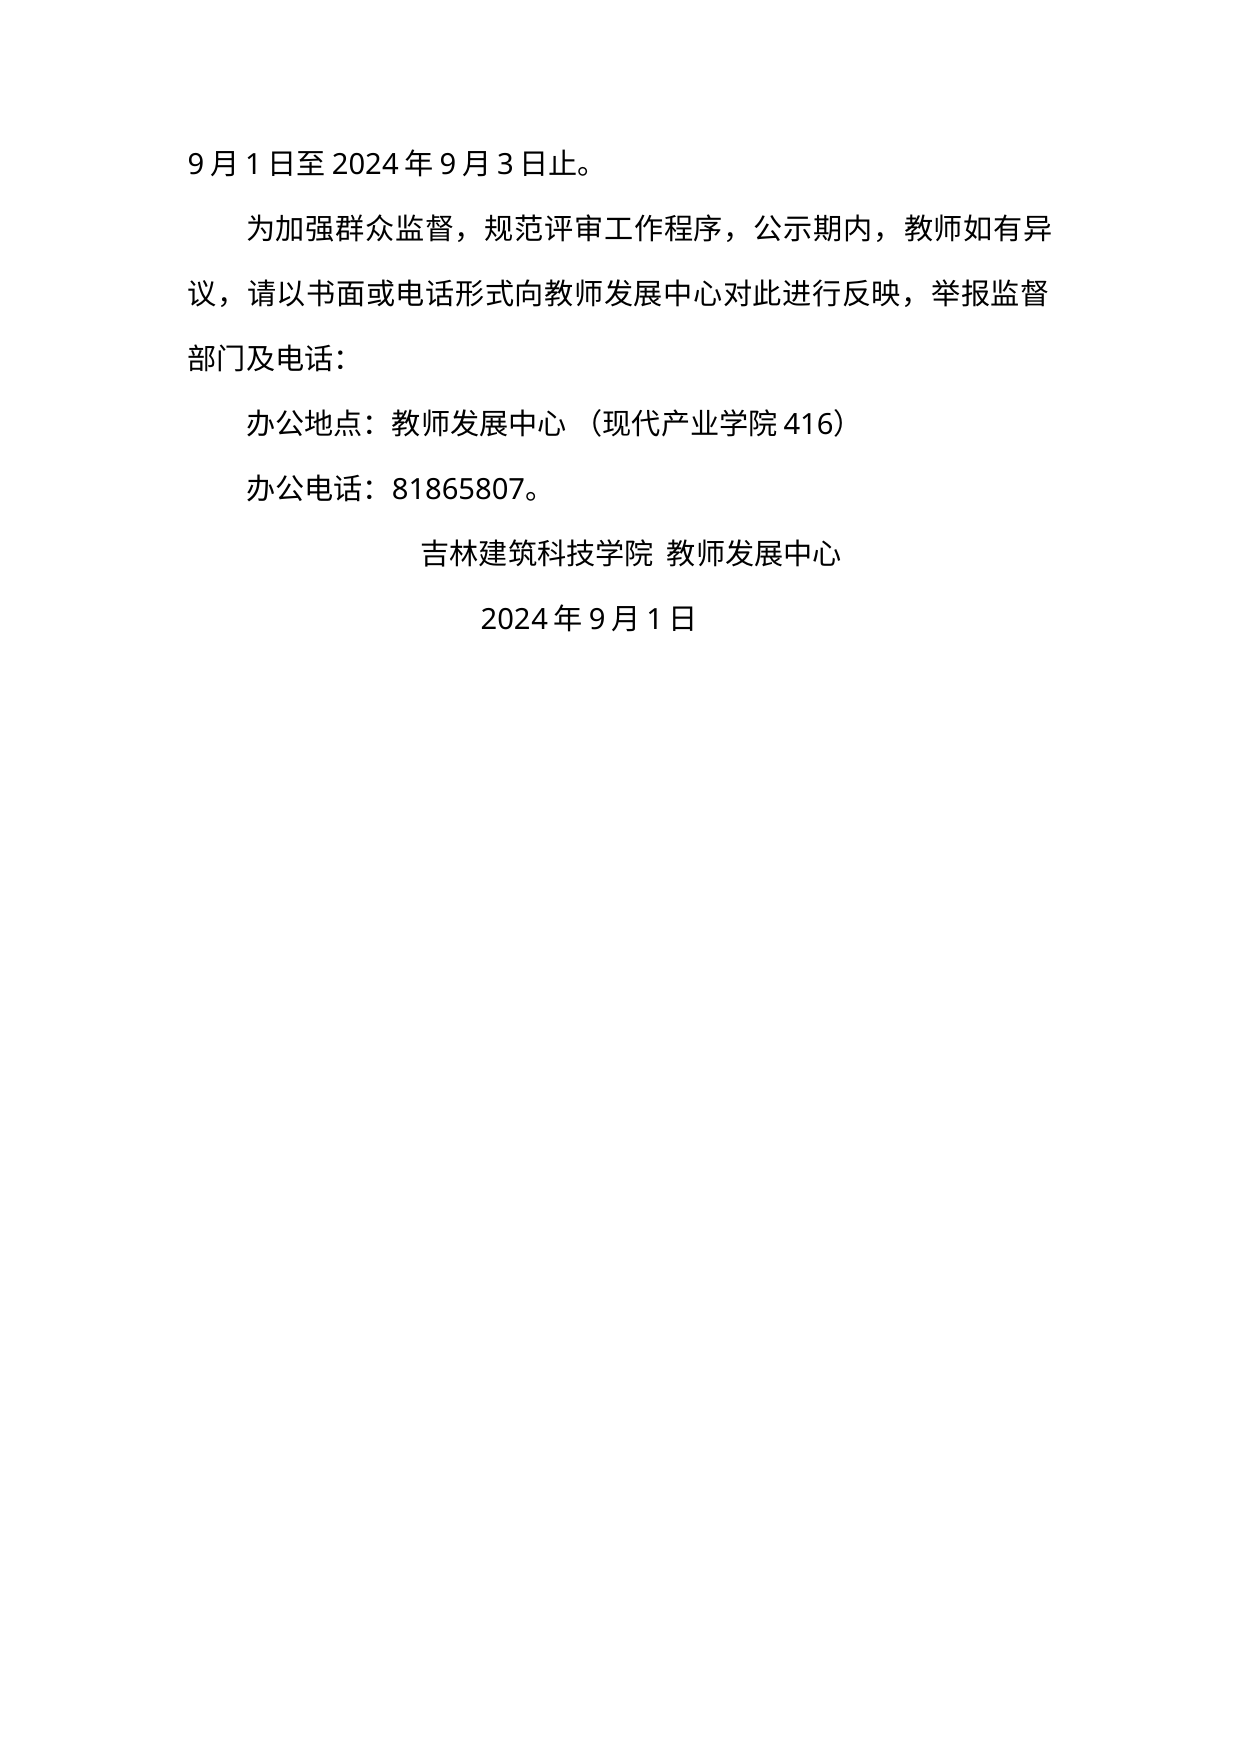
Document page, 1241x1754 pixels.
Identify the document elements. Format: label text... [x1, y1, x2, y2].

text 办公地点：教师发展中心 （现代产业学院416） [187, 389, 1053, 454]
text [187, 129, 1053, 194]
text 为加强群众监督，规范评审工作程序，公示期内，教师如有异议，请以书面或电话形式向教师发展中心对此进行反映，举报监督部门及电话： [187, 194, 1053, 389]
text 2024年9月1日 [187, 584, 1053, 649]
text 吉林建筑科技学院 教师发展中心 [187, 519, 1053, 584]
text 办公电话：81865807。 [187, 454, 1053, 519]
